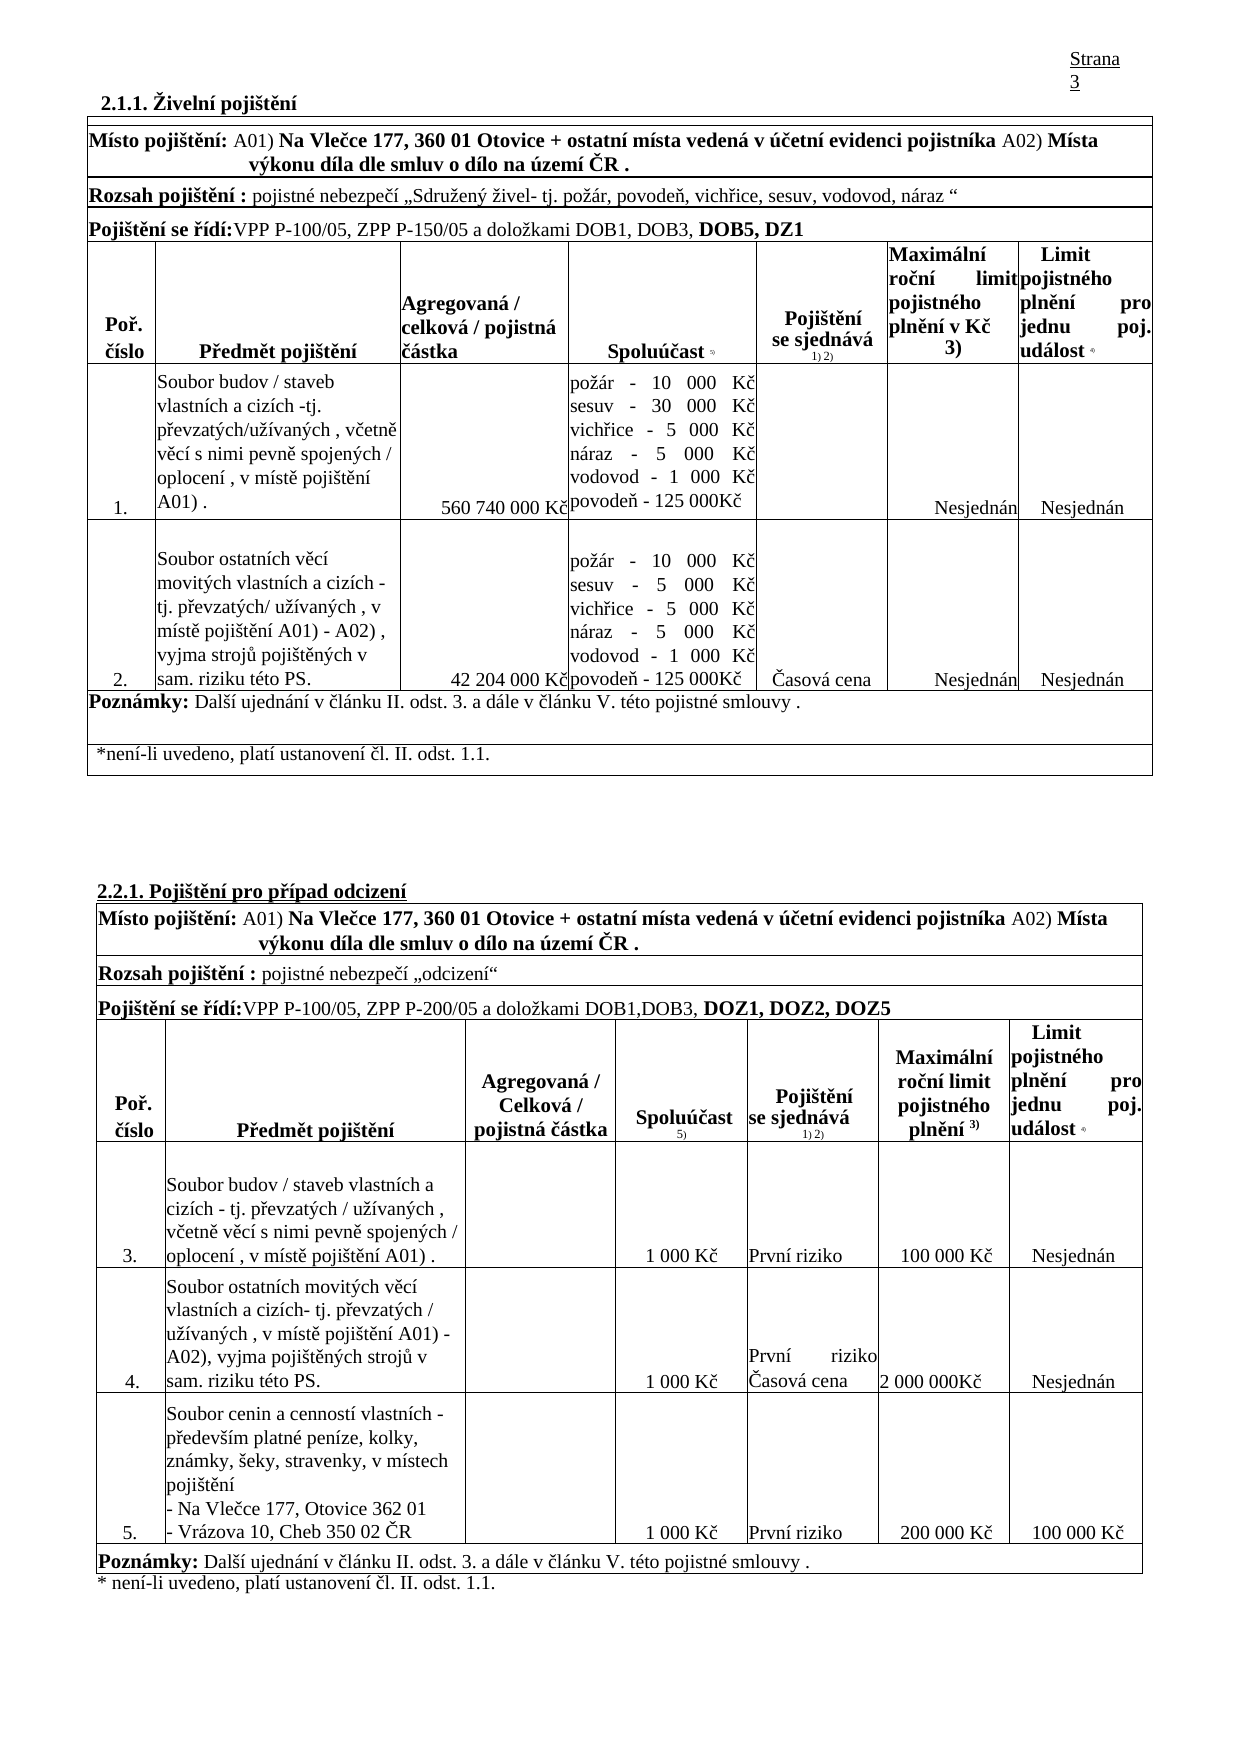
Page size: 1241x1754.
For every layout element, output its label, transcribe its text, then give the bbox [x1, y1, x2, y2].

text * není-li uvedeno, platí ustanovení čl. II. odst. 1.1. [97, 1574, 1143, 1594]
table_cell Pojištění se sjednává 1) 2) [757, 242, 887, 363]
table_cell [466, 1142, 615, 1267]
table_cell Nesjednán [1019, 364, 1152, 518]
table_cell 100 000 Kč [1010, 1393, 1142, 1543]
table_header Místo pojištění: A01) Na Vlečce 177, 360 01 Otovice + ostatní místa vedená v účetní evidenci pojistníka A02) Místa výkonu díla dle smluv o dílo na území ČR . [88, 126, 1152, 176]
table_cell Spoluúčast 5) [616, 1020, 747, 1141]
table_cell Agregovaná / Celková / pojistná částka [466, 1020, 615, 1141]
table_cell Rozsah pojištění : pojistné nebezpečí „odcizení“ [97, 956, 1142, 985]
table_cell Předmět pojištění [166, 1020, 465, 1141]
table_cell Agregovaná / celková / pojistná částka [401, 242, 568, 363]
table_cell [466, 1393, 615, 1543]
table_cell Limit pojistného plnění pro jednu poj. událost 4) [1019, 242, 1152, 363]
table_cell 560 740 000 Kč [401, 364, 568, 518]
table_cell Pojištění se sjednává 1) 2) [748, 1020, 878, 1141]
table_cell Časová cena [757, 520, 887, 690]
table_cell První riziko [748, 1393, 878, 1543]
table_cell Nesjednán [888, 364, 1018, 518]
table_cell Maximální roční limit pojistného plnění 3) [879, 1020, 1009, 1141]
table_cell Předmět pojištění [156, 242, 400, 363]
table_cell 100 000 Kč [879, 1142, 1009, 1267]
text 2.2.1. Pojištění pro případ odcizení [97, 882, 1143, 903]
table_cell 1 000 Kč [616, 1268, 747, 1392]
table_cell 2 000 000Kč [879, 1268, 1009, 1392]
table_cell Limit pojistného plnění pro jednu poj. událost 4) [1010, 1020, 1142, 1141]
table_cell Poznámky: Další ujednání v článku II. odst. 3. a dále v článku V. této pojistné smlouvy . [97, 1544, 1142, 1573]
table_cell Maximální roční limit pojistného plnění v Kč 3) [888, 242, 1018, 363]
table_cell Poř. číslo [97, 1020, 165, 1141]
table_cell [466, 1268, 615, 1392]
table_cell požár - 10 000 Kč sesuv - 5 000 Kč vichřice - 5 000 Kč náraz - 5 000 Kč vodovod - 1 000 Kč povodeň - 125 000Kč [569, 520, 756, 690]
table_cell 5. [97, 1393, 165, 1543]
table_cell požár - 10 000 Kč sesuv - 30 000 Kč vichřice - 5 000 Kč náraz - 5 000 Kč vodovod - 1 000 Kč povodeň - 125 000Kč [569, 364, 756, 518]
table_cell Nesjednán [1010, 1268, 1142, 1392]
table_cell Soubor budov / staveb vlastních a cizích -tj. převzatých/užívaných , včetně věcí s nimi pevně spojených / oplocení , v místě pojištění A01) . [156, 364, 400, 518]
table_cell Nesjednán [888, 520, 1018, 690]
table_cell [757, 364, 887, 518]
table_cell První riziko [748, 1142, 878, 1267]
table_cell 3. [97, 1142, 165, 1267]
table_cell Poznámky: Další ujednání v článku II. odst. 3. a dále v článku V. této pojistné smlouvy . [88, 691, 1152, 743]
table_cell 1 000 Kč [616, 1142, 747, 1267]
table_cell Soubor ostatních movitých věcí vlastních a cizích- tj. převzatých / užívaných , v místě pojištění A01) - A02), vyjma pojištěných strojů v sam. riziku této PS. [166, 1268, 465, 1392]
table_cell Pojištění se řídí:VPP P-100/05, ZPP P-150/05 a doložkami DOB1, DOB3, DOB5, DZ1 [88, 208, 1152, 241]
table_cell Pojištění se řídí:VPP P-100/05, ZPP P-200/05 a doložkami DOB1,DOB3, DOZ1, DOZ2, DOZ5 [97, 986, 1142, 1019]
table_cell Nesjednán [1019, 520, 1152, 690]
table_cell Soubor cenin a cenností vlastních - především platné peníze, kolky, známky, šeky, stravenky, v místech pojištění Na Vlečce 177, Otovice 362 01 Vrázova 10, Cheb 350 02 ČR [166, 1393, 465, 1543]
table_header Místo pojištění: A01) Na Vlečce 177, 360 01 Otovice + ostatní místa vedená v účetní evidenci pojistníka A02) Místa výkonu díla dle smluv o dílo na území ČR . [97, 904, 1142, 955]
table_cell 200 000 Kč [879, 1393, 1009, 1543]
table_cell 42 204 000 Kč [401, 520, 568, 690]
table_cell První riziko Časová cena [748, 1268, 878, 1392]
table_cell 1 000 Kč [616, 1393, 747, 1543]
text *není-li uvedeno, platí ustanovení čl. II. odst. 1.1. [96, 745, 1143, 764]
table_cell 1. [88, 364, 155, 518]
table_cell Spoluúčast 5) [569, 242, 756, 363]
table_cell 2. [88, 520, 155, 690]
table_cell Nesjednán [1010, 1142, 1142, 1267]
table_cell Soubor budov / staveb vlastních a cizích - tj. převzatých / užívaných , včetně věcí s nimi pevně spojených / oplocení , v místě pojištění A01) . [166, 1142, 465, 1267]
table_cell Poř. číslo [88, 242, 155, 363]
table_cell 4. [97, 1268, 165, 1392]
table_cell Rozsah pojištění : pojistné nebezpečí „Sdružený živel- tj. požár, povodeň, vichřice, sesuv, vodovod, náraz “ [88, 178, 1152, 206]
table_cell Soubor ostatních věcí movitých vlastních a cizích -tj. převzatých/ užívaných , v místě pojištění A01) - A02) , vyjma strojů pojištěných v sam. riziku této PS. [156, 520, 400, 690]
